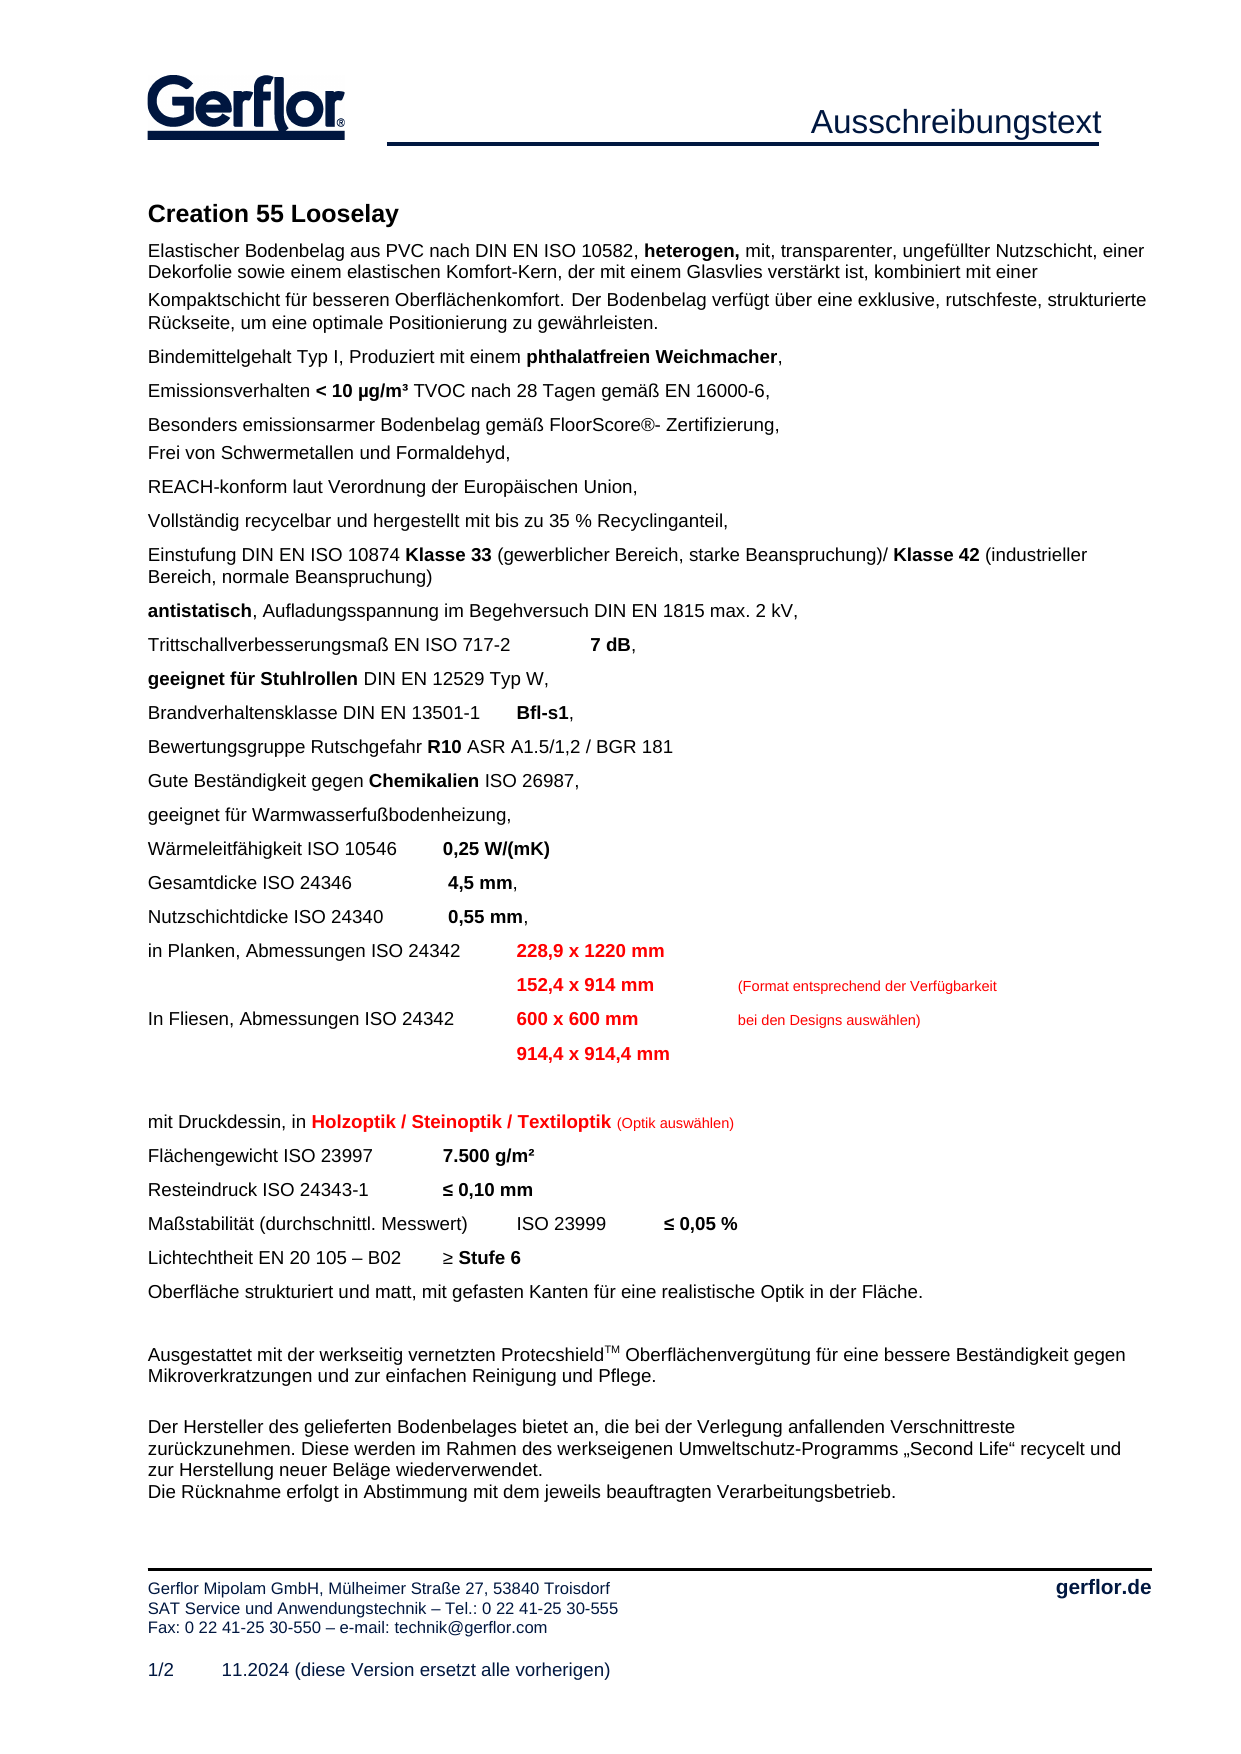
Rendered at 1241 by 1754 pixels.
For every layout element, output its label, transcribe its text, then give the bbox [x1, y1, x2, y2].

text in Planken, Abmessungen ISO 24342 228,9 x 1220 mm [148, 940, 1152, 962]
text REACH-konform laut Verordnung der Europäischen Union, [148, 476, 1152, 497]
text Maßstabilität (durchschnittl. Messwert) ISO 23999 ≤ 0,05 % [148, 1213, 1152, 1234]
text Besonders emissionsarmer Bodenbelag gemäß FloorScore®- Zertifizierung, [148, 414, 1152, 435]
text Flächengewicht ISO 23997 7.500 g/m² [148, 1144, 1152, 1166]
text Trittschallverbesserungsmaß EN ISO 717-2 7 dB, [148, 633, 1152, 655]
text 914,4 x 914,4 mm [148, 1042, 1152, 1064]
text Creation 55 Looselay [148, 198, 1152, 227]
text Einstufung DIN EN ISO 10874 Klasse 33 (gewerblicher Bereich, starke Beanspruchung)/ Klasse 42 (industrieller Bereich, normale Beanspruchung) [148, 544, 1152, 587]
text Brandverhaltensklasse DIN EN 13501-1 Bfl-s1, [148, 702, 1152, 723]
picture [147, 75, 345, 140]
text Vollständig recycelbar und hergestellt mit bis zu 35 % Recyclinganteil, [148, 510, 1152, 531]
text Resteindruck ISO 24343-1 ≤ 0,10 mm [148, 1178, 1152, 1200]
text mit Druckdessin, in Holzoptik / Steinoptik / Textiloptik (Optik auswählen) [148, 1110, 1152, 1132]
text 152,4 x 914 mm (Format entsprechend der Verfügbarkeit [148, 974, 1152, 996]
text geeignet für Warmwasserfußbodenheizung, [148, 804, 1152, 825]
text Lichtechtheit EN 20 105 – B02 ≥ Stufe 6 [148, 1247, 1152, 1268]
text geeignet für Stuhlrollen DIN EN 12529 Typ W, [148, 668, 1152, 689]
text Emissionsverhalten < 10 µg/m³ TVOC nach 28 Tagen gemäß EN 16000-6, [148, 380, 1152, 401]
text In Fliesen, Abmessungen ISO 24342 600 x 600 mm bei den Designs auswählen) [148, 1008, 1152, 1030]
text Oberfläche strukturiert und matt, mit gefasten Kanten für eine realistische Optik in der Fläche. [148, 1281, 1152, 1331]
text Frei von Schwermetallen und Formaldehyd, [148, 442, 1152, 463]
text Bindemittelgehalt Typ I, Produziert mit einem phthalatfreien Weichmacher, [148, 346, 1152, 367]
text antistatisch, Aufladungsspannung im Begehversuch DIN EN 1815 max. 2 kV, [148, 599, 1152, 621]
text Der Hersteller des gelieferten Bodenbelages bietet an, die bei der Verlegung anfallenden Verschnittreste zurückzunehmen. Diese werden im Rahmen des werkseigenen Umweltschutz-Programms „Second Life“ recycelt und zur Herstellung neuer Beläge wiederverwendet. Die Rücknahme erfolgt in Abstimmung mit dem jeweils beauftragten Verarbeitungsbetrieb. [148, 1416, 1152, 1502]
text Wärmeleitfähigkeit ISO 10546 0,25 W/(mK) [148, 838, 1152, 859]
text Elastischer Bodenbelag aus PVC nach DIN EN ISO 10582, heterogen, mit, transparenter, ungefüllter Nutzschicht, einer Dekorfolie sowie einem elastischen Komfort-Kern, der mit einem Glasvlies verstärkt ist, kombiniert mit einer Kompaktschicht für besseren Oberflächenkomfort. Der Bodenbelag verfügt über eine exklusive, rutschfeste, strukturierte Rückseite, um eine optimale Positionierung zu gewährleisten. [148, 240, 1152, 333]
text Gute Beständigkeit gegen Chemikalien ISO 26987, [148, 770, 1152, 791]
text Gesamtdicke ISO 24346 4,5 mm, [148, 872, 1152, 893]
text Bewertungsgruppe Rutschgefahr R10 ASR A1.5/1,2 / BGR 181 [148, 736, 1152, 757]
text Nutzschichtdicke ISO 24340 0,55 mm, [148, 906, 1152, 928]
text Ausgestattet mit der werkseitig vernetzten ProtecshieldTM Oberflächenvergütung für eine bessere Beständigkeit gegen Mikroverkratzungen und zur einfachen Reinigung und Pflege. [148, 1343, 1152, 1387]
